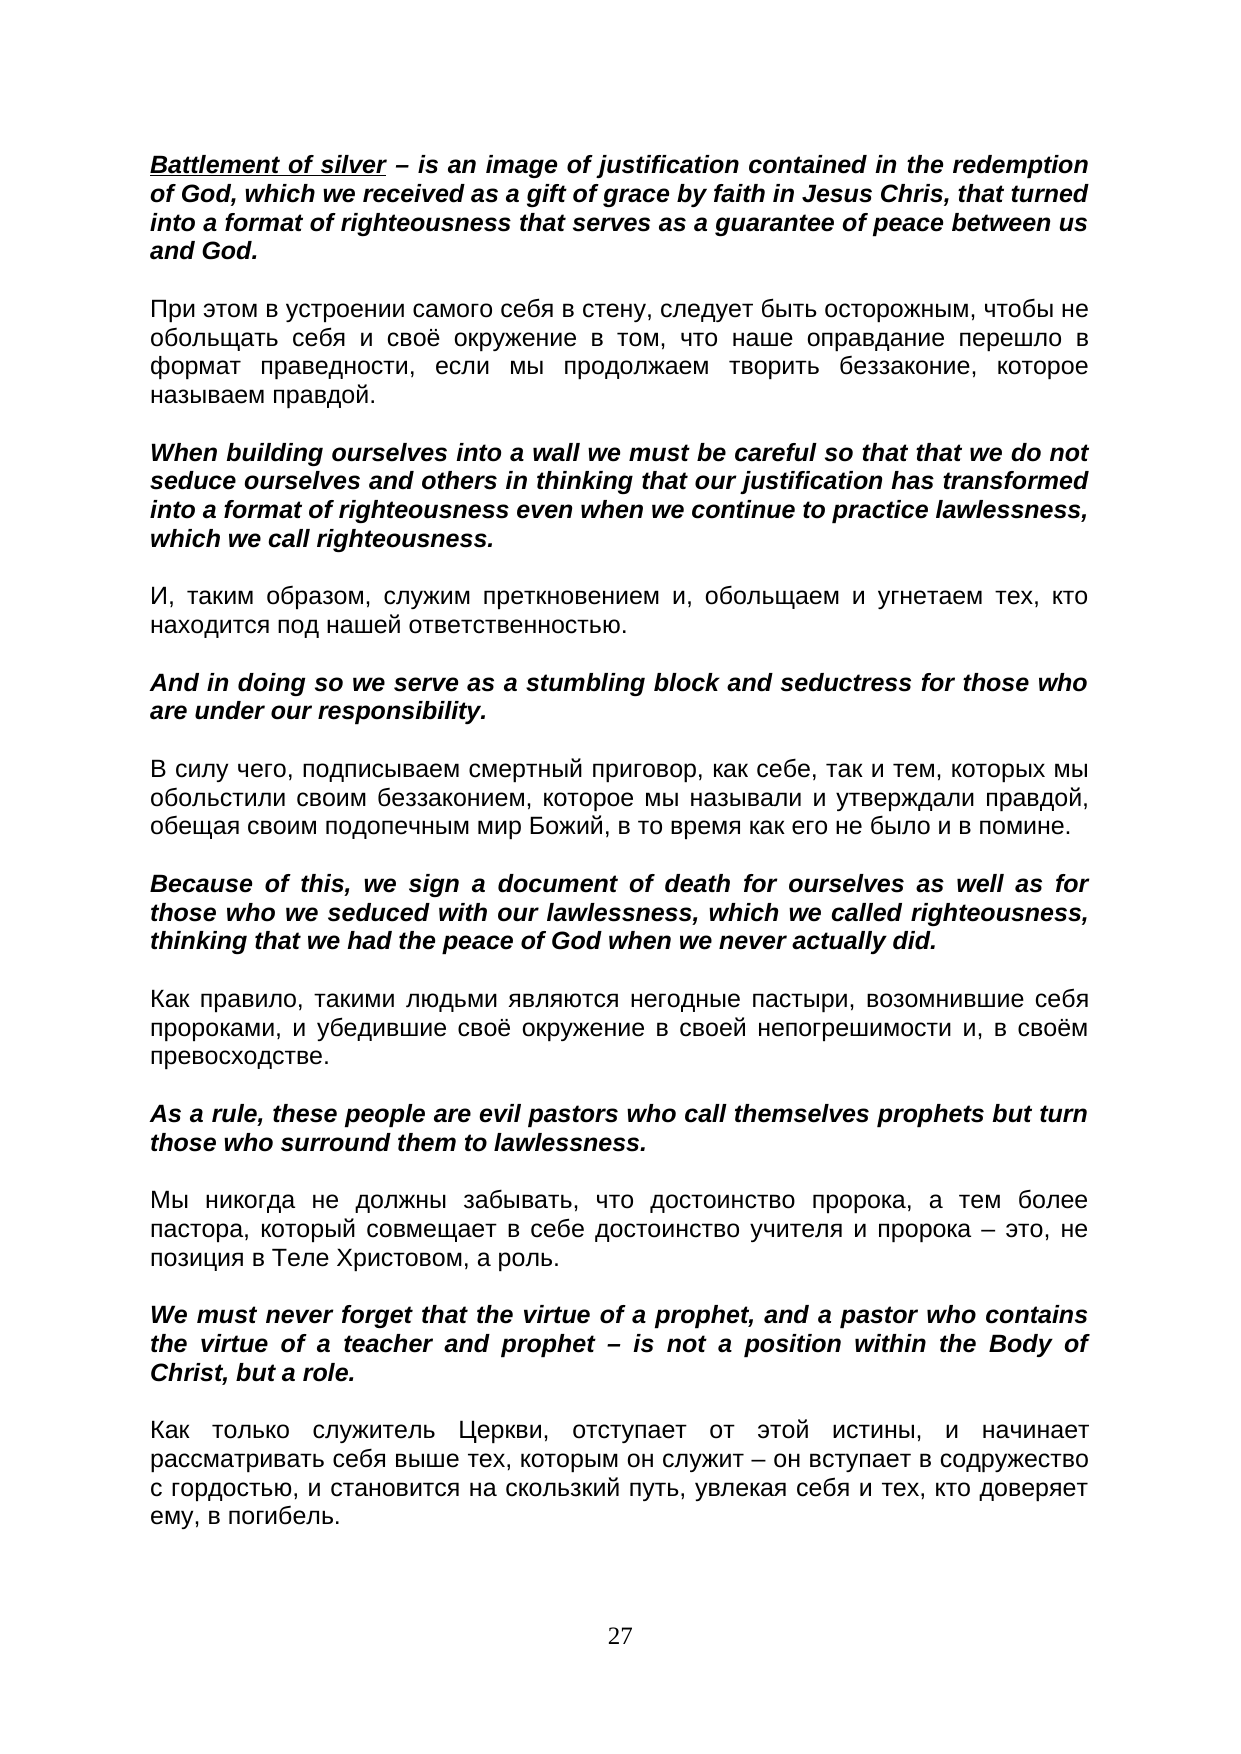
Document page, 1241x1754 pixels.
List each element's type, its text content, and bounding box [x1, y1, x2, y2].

text We must never forget that the virtue of a prophet, and a pastor who contains the virtue of a teacher and prophet – is not a position within the Body of Christ, but a role. [150, 1300, 1090, 1386]
text Как только служитель Церкви, отступает от этой истины, и начинает рассматривать себя выше тех, которым он служит – он вступает в содружество с гордостью, и становится на скользкий путь, увлекая себя и тех, кто доверяет ему, в погибель. [150, 1415, 1090, 1530]
text Мы никогда не должны забывать, что достоинство пророка, а тем более пастора, который совмещает в себе достоинство учителя и пророка – это, не позиция в Теле Христовом, а роль. [150, 1185, 1090, 1271]
text Battlement of silver – is an image of justification contained in the redemption of God, which we received as a gift of grace by faith in Jesus Chris, that turned into a format of righteousness that serves as a guarantee of peace between us and God. [150, 150, 1090, 265]
text Because of this, we sign a document of death for ourselves as well as for those who we seduced with our lawlessness, which we called righteousness, thinking that we had the peace of God when we never actually did. [150, 869, 1090, 955]
text В силу чего, подписываем смертный приговор, как себе, так и тем, которых мы обольстили своим беззаконием, которое мы называли и утверждали правдой, обещая своим подопечным мир Божий, в то время как его не было и в помине. [150, 754, 1090, 840]
text And in doing so we serve as a stumbling block and seductress for those who are under our responsibility. [150, 667, 1090, 725]
text И, таким образом, служим преткновением и, обольщаем и угнетаем тех, кто находится под нашей ответственностью. [150, 581, 1090, 639]
text Как правило, такими людьми являются негодные пастыри, возомнившие себя пророками, и убедившие своё окружение в своей непогрешимости и, в своём превосходстве. [150, 984, 1090, 1070]
text When building ourselves into a wall we must be careful so that that we do not seduce ourselves and others in thinking that our justification has transformed into a format of righteousness even when we continue to practice lawlessness, which we call righteousness. [150, 437, 1090, 552]
text При этом в устроении самого себя в стену, следует быть осторожным, чтобы не обольщать себя и своё окружение в том, что наше оправдание перешло в формат праведности, если мы продолжаем творить беззаконие, которое называем правдой. [150, 294, 1090, 409]
text As a rule, these people are evil pastors who call themselves prophets but turn those who surround them to lawlessness. [150, 1099, 1090, 1156]
